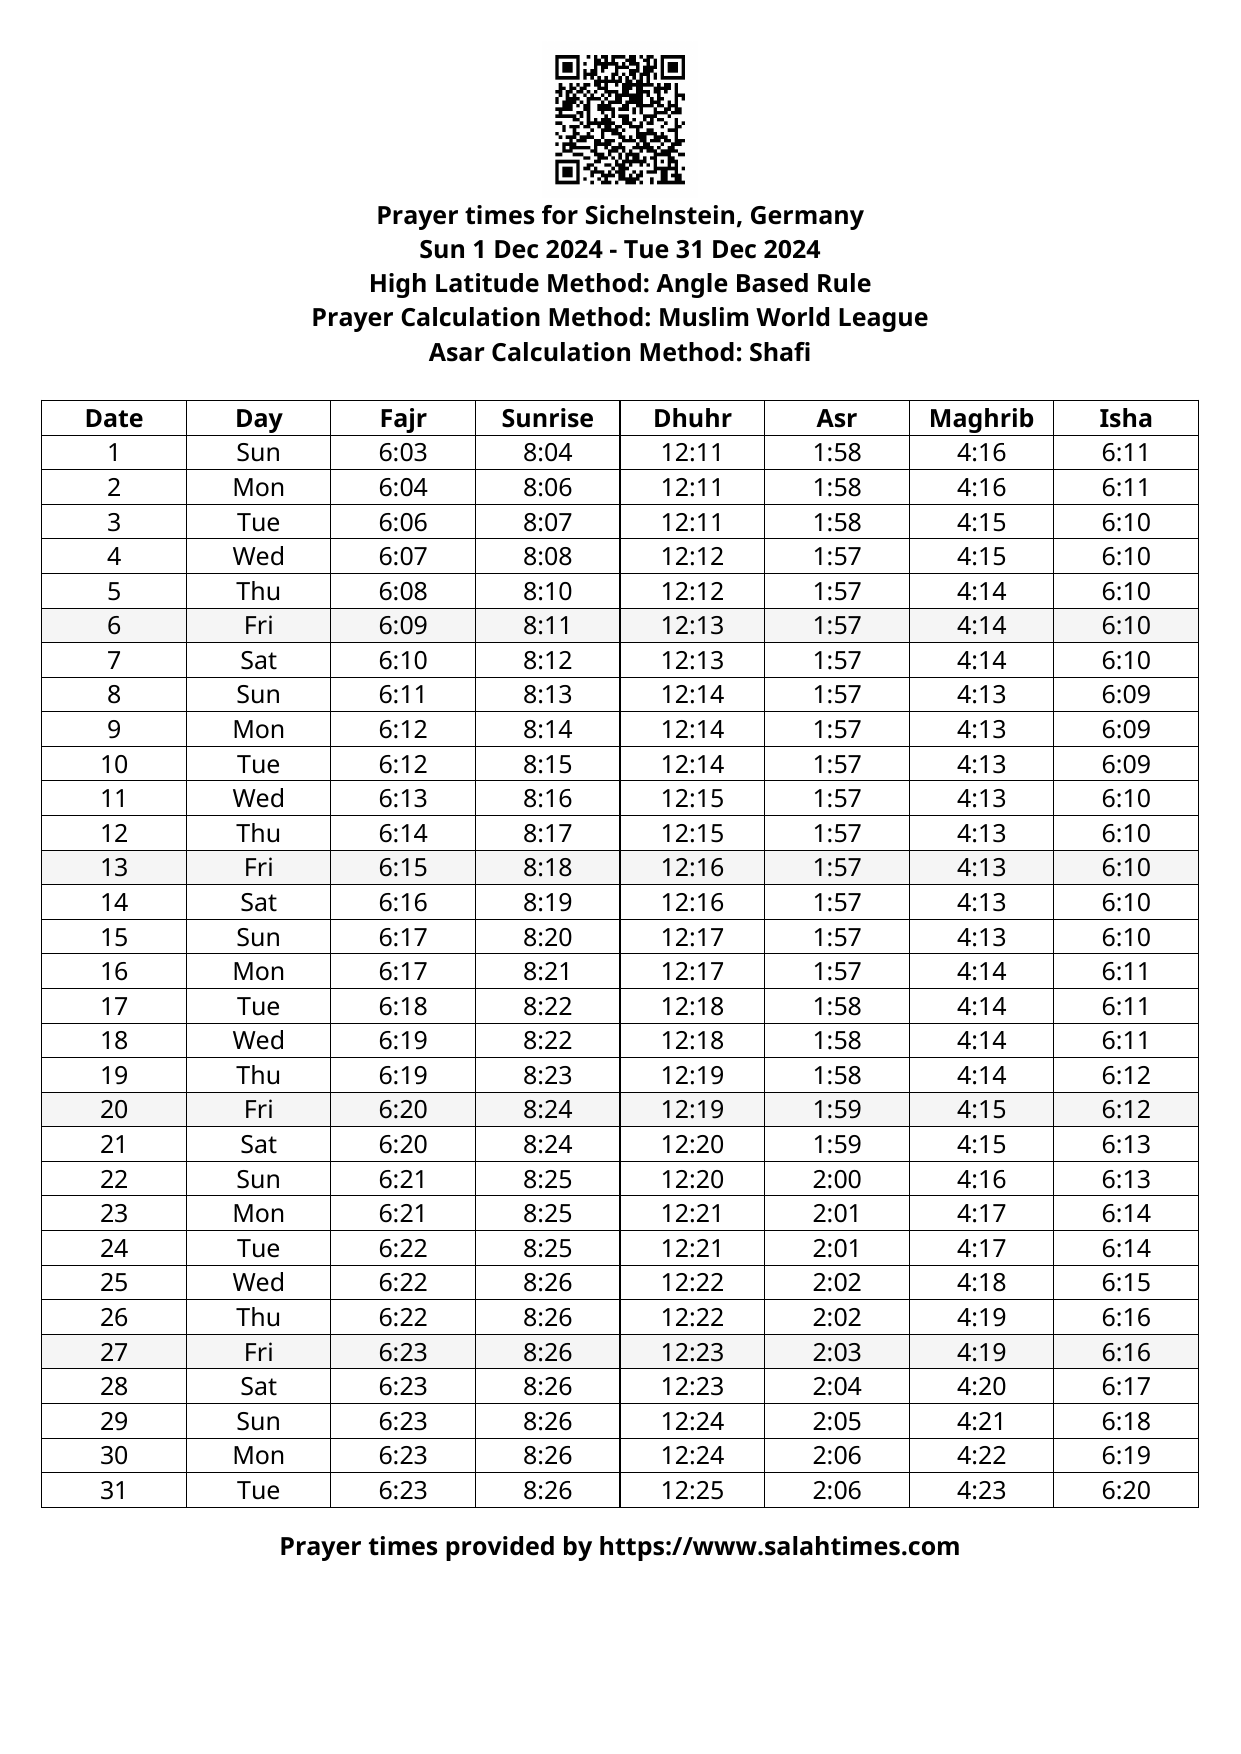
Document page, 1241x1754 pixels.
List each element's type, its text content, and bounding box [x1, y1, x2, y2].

table_cell 6:23 [331, 1439, 475, 1472]
table_cell 12:12 [621, 539, 764, 573]
table_cell 1:58 [765, 989, 909, 1022]
table_cell 6:11 [1054, 436, 1198, 469]
table_cell 6:09 [1054, 678, 1198, 711]
table_cell 12:17 [621, 920, 764, 953]
table_cell Sun [187, 436, 330, 469]
table_cell 8:22 [476, 989, 619, 1022]
table_cell 8:15 [476, 747, 619, 780]
table_cell 13 [42, 851, 186, 884]
table_cell 6:23 [331, 1335, 475, 1368]
table_cell 4:14 [910, 643, 1053, 677]
table_cell 31 [42, 1473, 186, 1507]
table_cell 6 [42, 609, 186, 642]
table_cell 4:15 [910, 505, 1053, 538]
table_cell 8:19 [476, 885, 619, 919]
table_cell 6:14 [1054, 1231, 1198, 1264]
table_cell 6:10 [331, 643, 475, 677]
table_cell 2:00 [765, 1162, 909, 1195]
table_cell 8:26 [476, 1266, 619, 1299]
table_cell 12:22 [621, 1300, 764, 1334]
table_cell 6:15 [331, 851, 475, 884]
table_cell 5 [42, 574, 186, 607]
table_cell 4:19 [910, 1335, 1053, 1368]
table_cell 21 [42, 1127, 186, 1161]
table_cell 8:14 [476, 712, 619, 746]
table_cell 27 [42, 1335, 186, 1368]
table_cell Fri [187, 851, 330, 884]
table_cell 17 [42, 989, 186, 1022]
table_cell 6:09 [1054, 712, 1198, 746]
table_cell Sat [187, 1127, 330, 1161]
table_cell 6:16 [331, 885, 475, 919]
table_cell 6:16 [1054, 1335, 1198, 1368]
text Asar Calculation Method: Shafi [42, 334, 1198, 368]
table_cell 4:13 [910, 781, 1053, 815]
table_cell 1:57 [765, 920, 909, 953]
table_cell 1:58 [765, 436, 909, 469]
table_cell 12:21 [621, 1231, 764, 1264]
table_cell 1:59 [765, 1093, 909, 1126]
table_cell 6:22 [331, 1231, 475, 1264]
table_cell 6:07 [331, 539, 475, 573]
text High Latitude Method: Angle Based Rule [42, 266, 1198, 300]
table_cell 1:57 [765, 574, 909, 607]
text Prayer times provided by https://www.salahtimes.com [42, 1528, 1198, 1563]
table_cell 6:10 [1054, 574, 1198, 607]
table_cell 4:15 [910, 1127, 1053, 1161]
table_cell 2:04 [765, 1369, 909, 1403]
table_header Maghrib [910, 401, 1053, 434]
table_cell 16 [42, 954, 186, 988]
table_cell 8:11 [476, 609, 619, 642]
table_cell 6:10 [1054, 643, 1198, 677]
table_cell Tue [187, 1231, 330, 1264]
table_header Dhuhr [621, 401, 764, 434]
table_cell 6:22 [331, 1300, 475, 1334]
table_cell Sat [187, 643, 330, 677]
table_cell 6:04 [331, 470, 475, 504]
table_cell 6:11 [1054, 954, 1198, 988]
table_cell 6:11 [331, 678, 475, 711]
table_header Date [42, 401, 186, 434]
table_cell 8 [42, 678, 186, 711]
table_cell 6:12 [1054, 1058, 1198, 1092]
table_cell 8:26 [476, 1335, 619, 1368]
table_cell 2:06 [765, 1439, 909, 1472]
table_cell 19 [42, 1058, 186, 1092]
table_cell 4:20 [910, 1369, 1053, 1403]
table_cell 6:12 [331, 747, 475, 780]
table_cell 12:15 [621, 781, 764, 815]
table_cell 8:04 [476, 436, 619, 469]
table_cell 2:06 [765, 1473, 909, 1507]
table_cell 18 [42, 1024, 186, 1057]
table_cell 6:23 [331, 1369, 475, 1403]
table_cell 29 [42, 1404, 186, 1437]
table_cell 1:57 [765, 712, 909, 746]
table_cell 6:20 [331, 1127, 475, 1161]
table_cell 1:57 [765, 678, 909, 711]
table_cell 8:22 [476, 1024, 619, 1057]
table_cell Sat [187, 1369, 330, 1403]
table_cell 12:11 [621, 470, 764, 504]
table_cell 6:18 [331, 989, 475, 1022]
table_cell Sun [187, 920, 330, 953]
table_header Isha [1054, 401, 1198, 434]
table_cell 6:12 [331, 712, 475, 746]
table_cell 1:57 [765, 539, 909, 573]
table_cell 4:13 [910, 678, 1053, 711]
table_cell 8:26 [476, 1473, 619, 1507]
table_cell 1:57 [765, 609, 909, 642]
table_cell Fri [187, 609, 330, 642]
table_cell 2:01 [765, 1196, 909, 1230]
table_cell 2 [42, 470, 186, 504]
table_cell 1 [42, 436, 186, 469]
table_header Sunrise [476, 401, 619, 434]
table_cell 2:05 [765, 1404, 909, 1437]
table_cell 12:22 [621, 1266, 764, 1299]
picture [542, 41, 699, 198]
table_cell 8:07 [476, 505, 619, 538]
table_cell Sun [187, 1404, 330, 1437]
table_cell Wed [187, 1024, 330, 1057]
table_cell 12:20 [621, 1127, 764, 1161]
table_cell 8:25 [476, 1196, 619, 1230]
table_cell 6:13 [331, 781, 475, 815]
table_cell 8:06 [476, 470, 619, 504]
table_cell 6:20 [1054, 1473, 1198, 1507]
table_cell Mon [187, 1196, 330, 1230]
table_cell 1:58 [765, 505, 909, 538]
table_cell 4:14 [910, 1024, 1053, 1057]
table_cell 12:13 [621, 609, 764, 642]
table_cell 6:10 [1054, 920, 1198, 953]
table_cell 8:25 [476, 1162, 619, 1195]
table_cell 4:13 [910, 851, 1053, 884]
table_cell 6:13 [1054, 1127, 1198, 1161]
table_cell 8:08 [476, 539, 619, 573]
table_cell 8:26 [476, 1404, 619, 1437]
table_cell 23 [42, 1196, 186, 1230]
table_header Day [187, 401, 330, 434]
table_cell Tue [187, 989, 330, 1022]
table_cell 4:21 [910, 1404, 1053, 1437]
table_cell 12:23 [621, 1335, 764, 1368]
table_cell Tue [187, 747, 330, 780]
table_cell 6:17 [1054, 1369, 1198, 1403]
table_cell 4:14 [910, 1058, 1053, 1092]
table_cell 8:16 [476, 781, 619, 815]
table_cell 6:11 [1054, 1024, 1198, 1057]
table_cell 8:21 [476, 954, 619, 988]
table_cell 12:14 [621, 712, 764, 746]
table_cell 6:17 [331, 920, 475, 953]
table_cell Wed [187, 539, 330, 573]
table_cell 1:57 [765, 816, 909, 849]
table_cell 1:58 [765, 470, 909, 504]
table_cell 4:16 [910, 436, 1053, 469]
table_cell Tue [187, 505, 330, 538]
text Sun 1 Dec 2024 - Tue 31 Dec 2024 [42, 232, 1198, 266]
table_cell 1:57 [765, 747, 909, 780]
table_cell 12:16 [621, 885, 764, 919]
text Prayer Calculation Method: Muslim World League [42, 300, 1198, 334]
table_cell 12:21 [621, 1196, 764, 1230]
table_cell 6:16 [1054, 1300, 1198, 1334]
table_cell 1:58 [765, 1024, 909, 1057]
table_cell 12:18 [621, 989, 764, 1022]
table_cell 8:26 [476, 1439, 619, 1472]
table_cell 12:25 [621, 1473, 764, 1507]
table_cell 6:11 [1054, 470, 1198, 504]
table_cell 12:19 [621, 1093, 764, 1126]
table_cell 8:23 [476, 1058, 619, 1092]
table_cell 8:17 [476, 816, 619, 849]
table_cell 6:19 [1054, 1439, 1198, 1472]
table_cell 12:11 [621, 505, 764, 538]
table_cell 12:17 [621, 954, 764, 988]
table_cell Mon [187, 712, 330, 746]
table_cell 28 [42, 1369, 186, 1403]
table_cell 12:14 [621, 678, 764, 711]
table_cell 6:10 [1054, 885, 1198, 919]
table_cell 6:14 [1054, 1196, 1198, 1230]
table_cell 12:23 [621, 1369, 764, 1403]
table_cell 6:18 [1054, 1404, 1198, 1437]
table_cell 6:15 [1054, 1266, 1198, 1299]
table_cell 4:14 [910, 954, 1053, 988]
table_cell 6:10 [1054, 609, 1198, 642]
table_cell 6:22 [331, 1266, 475, 1299]
table_cell 12:15 [621, 816, 764, 849]
table_cell 1:57 [765, 851, 909, 884]
table_cell 8:24 [476, 1127, 619, 1161]
table_cell 6:03 [331, 436, 475, 469]
table_cell 4:14 [910, 989, 1053, 1022]
table_cell 8:24 [476, 1093, 619, 1126]
table_cell 6:10 [1054, 851, 1198, 884]
table_cell 4:13 [910, 816, 1053, 849]
table_cell 14 [42, 885, 186, 919]
table_cell 2:03 [765, 1335, 909, 1368]
table_cell 6:06 [331, 505, 475, 538]
table_cell Fri [187, 1335, 330, 1368]
table_cell 4:13 [910, 885, 1053, 919]
table_cell 6:13 [1054, 1162, 1198, 1195]
table_cell Thu [187, 1058, 330, 1092]
table_cell 4:23 [910, 1473, 1053, 1507]
table_cell 12:11 [621, 436, 764, 469]
table_cell Mon [187, 470, 330, 504]
table_cell 6:11 [1054, 989, 1198, 1022]
table_cell Wed [187, 781, 330, 815]
table_cell 8:25 [476, 1231, 619, 1264]
table_cell 1:59 [765, 1127, 909, 1161]
table_cell 12 [42, 816, 186, 849]
table_cell 12:13 [621, 643, 764, 677]
table_cell 3 [42, 505, 186, 538]
table_cell 12:16 [621, 851, 764, 884]
table_cell 4:15 [910, 539, 1053, 573]
table_cell 4:16 [910, 470, 1053, 504]
table_cell 4:17 [910, 1196, 1053, 1230]
table_cell 6:23 [331, 1473, 475, 1507]
table_cell 2:02 [765, 1300, 909, 1334]
table_cell 1:57 [765, 954, 909, 988]
table_cell 4:16 [910, 1162, 1053, 1195]
table_cell 6:10 [1054, 816, 1198, 849]
table_cell Thu [187, 1300, 330, 1334]
table_cell 6:12 [1054, 1093, 1198, 1126]
table_cell 4:22 [910, 1439, 1053, 1472]
table_cell Mon [187, 954, 330, 988]
table_cell 4:13 [910, 747, 1053, 780]
table_cell 4:14 [910, 609, 1053, 642]
table_cell Sun [187, 678, 330, 711]
table_cell Sat [187, 885, 330, 919]
table_cell Wed [187, 1266, 330, 1299]
table_cell Thu [187, 816, 330, 849]
table_cell 8:26 [476, 1300, 619, 1334]
table_cell 8:13 [476, 678, 619, 711]
table_cell 20 [42, 1093, 186, 1126]
table_cell 12:19 [621, 1058, 764, 1092]
table_cell 8:18 [476, 851, 619, 884]
table_cell 12:18 [621, 1024, 764, 1057]
table_cell 1:57 [765, 643, 909, 677]
table_cell 10 [42, 747, 186, 780]
table_cell Sun [187, 1162, 330, 1195]
table_cell 6:14 [331, 816, 475, 849]
table_cell 8:12 [476, 643, 619, 677]
table_cell 8:20 [476, 920, 619, 953]
table_cell 12:12 [621, 574, 764, 607]
table_cell Thu [187, 574, 330, 607]
text Prayer times for Sichelnstein, Germany [42, 198, 1198, 232]
table_header Fajr [331, 401, 475, 434]
table_cell 6:09 [331, 609, 475, 642]
table_cell 4:14 [910, 574, 1053, 607]
table_cell 6:20 [331, 1093, 475, 1126]
table_cell 6:09 [1054, 747, 1198, 780]
table_cell 25 [42, 1266, 186, 1299]
table_cell 6:23 [331, 1404, 475, 1437]
table_cell 12:14 [621, 747, 764, 780]
table_header Asr [765, 401, 909, 434]
table_cell 15 [42, 920, 186, 953]
table_cell 1:57 [765, 781, 909, 815]
table_cell 6:19 [331, 1024, 475, 1057]
table_cell 4:18 [910, 1266, 1053, 1299]
table_cell 6:10 [1054, 539, 1198, 573]
table_cell Mon [187, 1439, 330, 1472]
table_cell 22 [42, 1162, 186, 1195]
table_cell 4:13 [910, 712, 1053, 746]
table_cell 30 [42, 1439, 186, 1472]
table_cell 4:15 [910, 1093, 1053, 1126]
table_cell 1:58 [765, 1058, 909, 1092]
table_cell 26 [42, 1300, 186, 1334]
table_cell 12:20 [621, 1162, 764, 1195]
table_cell 4:17 [910, 1231, 1053, 1264]
table_cell 6:10 [1054, 505, 1198, 538]
table_cell 7 [42, 643, 186, 677]
table_cell 12:24 [621, 1404, 764, 1437]
table_cell 9 [42, 712, 186, 746]
table_cell 2:01 [765, 1231, 909, 1264]
table_cell 1:57 [765, 885, 909, 919]
table_cell 8:10 [476, 574, 619, 607]
table_cell 11 [42, 781, 186, 815]
table_cell 4 [42, 539, 186, 573]
table_cell 24 [42, 1231, 186, 1264]
table_cell 6:17 [331, 954, 475, 988]
table_cell 4:13 [910, 920, 1053, 953]
table_cell 6:10 [1054, 781, 1198, 815]
table_cell 6:19 [331, 1058, 475, 1092]
table_cell 6:08 [331, 574, 475, 607]
table_cell 6:21 [331, 1196, 475, 1230]
table_cell Tue [187, 1473, 330, 1507]
table_cell 6:21 [331, 1162, 475, 1195]
table_cell Fri [187, 1093, 330, 1126]
table_cell 2:02 [765, 1266, 909, 1299]
table_cell 8:26 [476, 1369, 619, 1403]
table_cell 4:19 [910, 1300, 1053, 1334]
table_cell 12:24 [621, 1439, 764, 1472]
